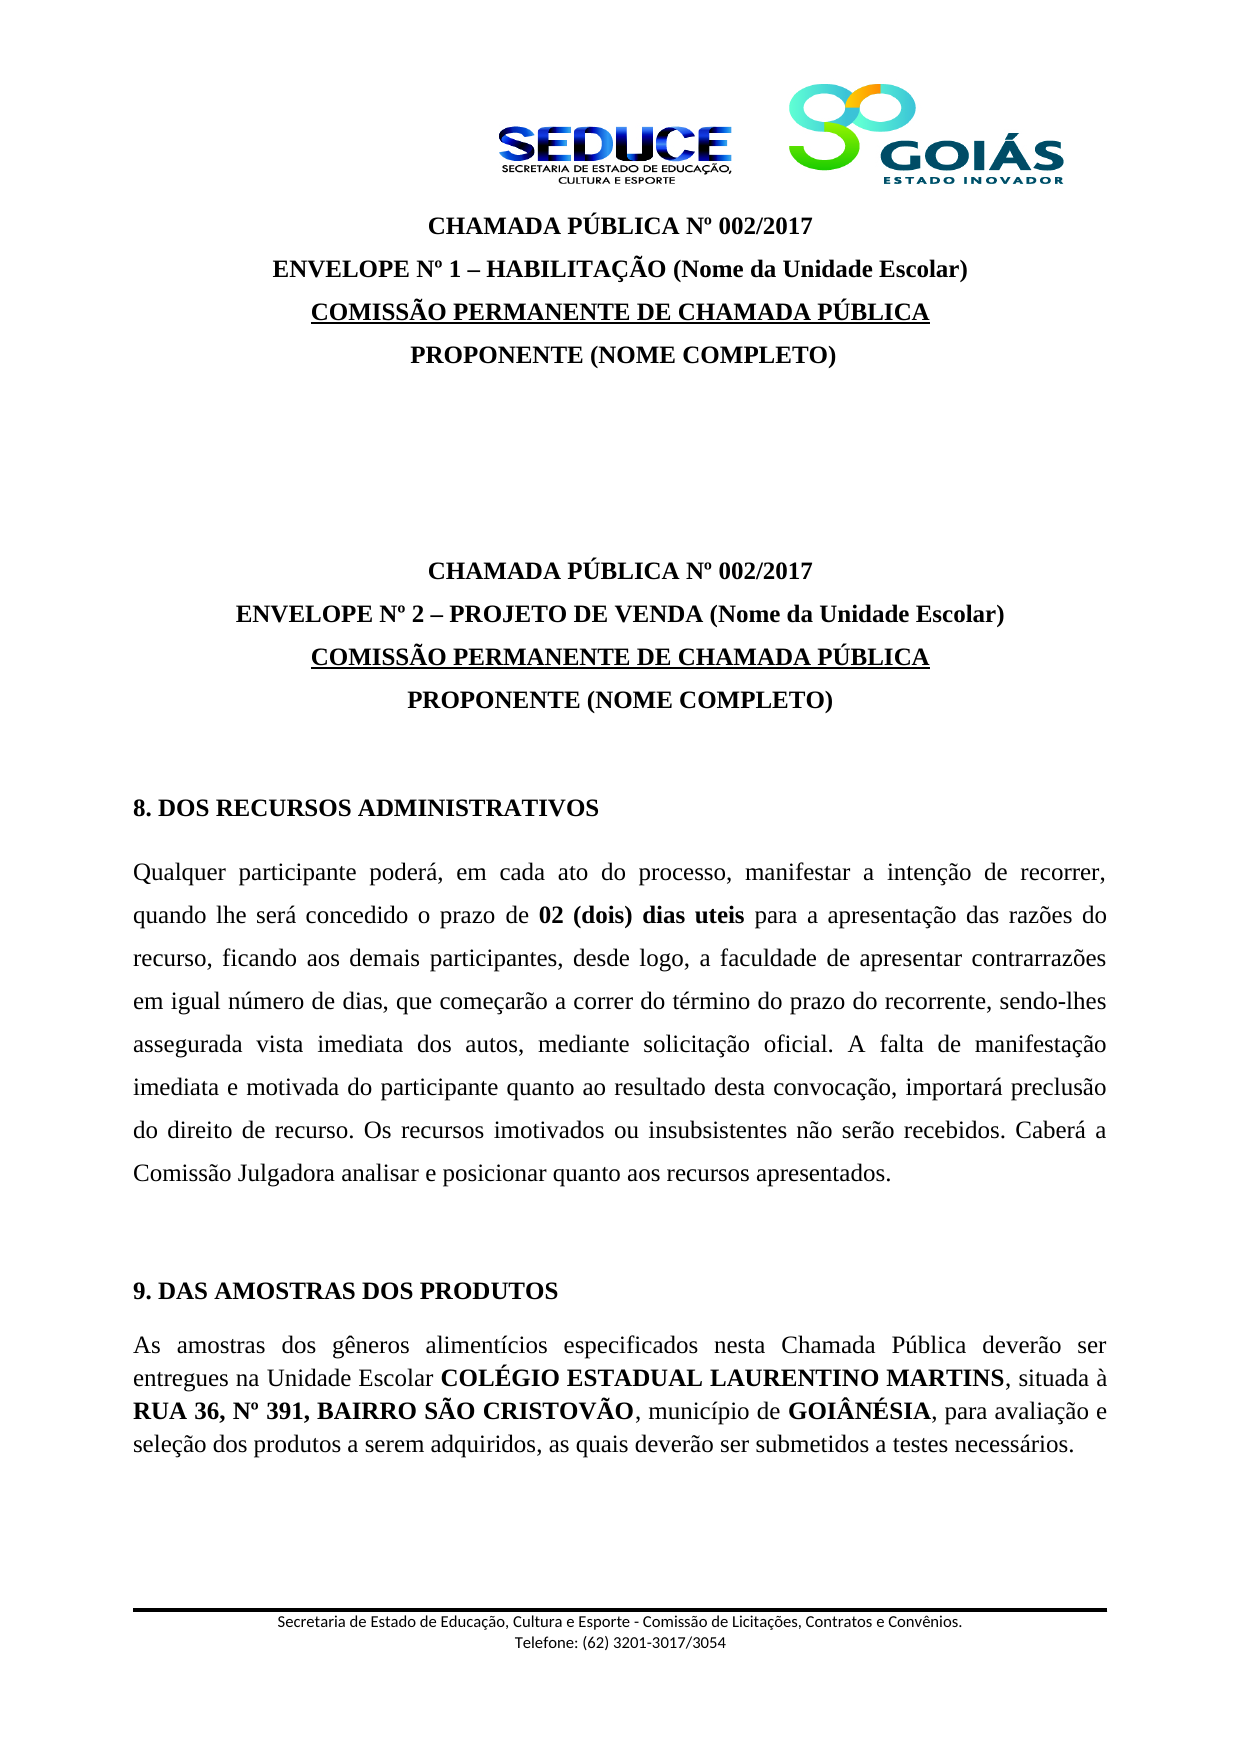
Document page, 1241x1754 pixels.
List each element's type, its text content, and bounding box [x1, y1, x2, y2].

text As amostras dos gêneros alimentícios especificados nesta Chamada Pública deverão ser entregues na Unidade Escolar COLÉGIO ESTADUAL LAURENTINO MARTINS, situada à RUA 36, Nº 391, BAIRRO SÃO CRISTOVÃO, município de GOIÂNÉSIA, para avaliação e seleção dos produtos a serem adquiridos, as quais deverão ser submetidos a testes necessários. [133, 1330, 1107, 1458]
text CHAMADA PÚBLICA Nº 002/2017 [133, 556, 1107, 585]
text PROPONENTE (NOME COMPLETO) [133, 686, 1107, 714]
text COMISSÃO PERMANENTE DE CHAMADA PÚBLICA [133, 642, 1107, 671]
text ENVELOPE Nº 2 – PROJETO DE VENDA (Nome da Unidade Escolar) [133, 599, 1107, 628]
text PROPONENTE (NOME COMPLETO) [133, 341, 1107, 369]
text CHAMADA PÚBLICA Nº 002/2017 [133, 211, 1107, 240]
text 8. DOS RECURSOS ADMINISTRATIVOS [133, 793, 1107, 821]
text ENVELOPE Nº 1 – HABILITAÇÃO (Nome da Unidade Escolar) [133, 254, 1107, 283]
picture [477, 73, 1108, 212]
text 9. DAS AMOSTRAS DOS PRODUTOS [133, 1276, 1013, 1305]
text COMISSÃO PERMANENTE DE CHAMADA PÚBLICA [133, 297, 1107, 326]
text Qualquer participante poderá, em cada ato do processo, manifestar a intenção de recorrer, quando lhe será concedido o prazo de 02 (dois) dias uteis para a apresentação das razões do recurso, ficando aos demais participantes, desde logo, a faculdade de apresentar contrarrazões em igual número de dias, que começarão a correr do término do prazo do recorrente, sendo-lhes assegurada vista imediata dos autos, mediante solicitação oficial. A falta de manifestação imediata e motivada do participante quanto ao resultado desta convocação, importará preclusão do direito de recurso. Os recursos imotivados ou insubsistentes não serão recebidos. Caberá a Comissão Julgadora analisar e posicionar quanto aos recursos apresentados. [133, 857, 1107, 1187]
